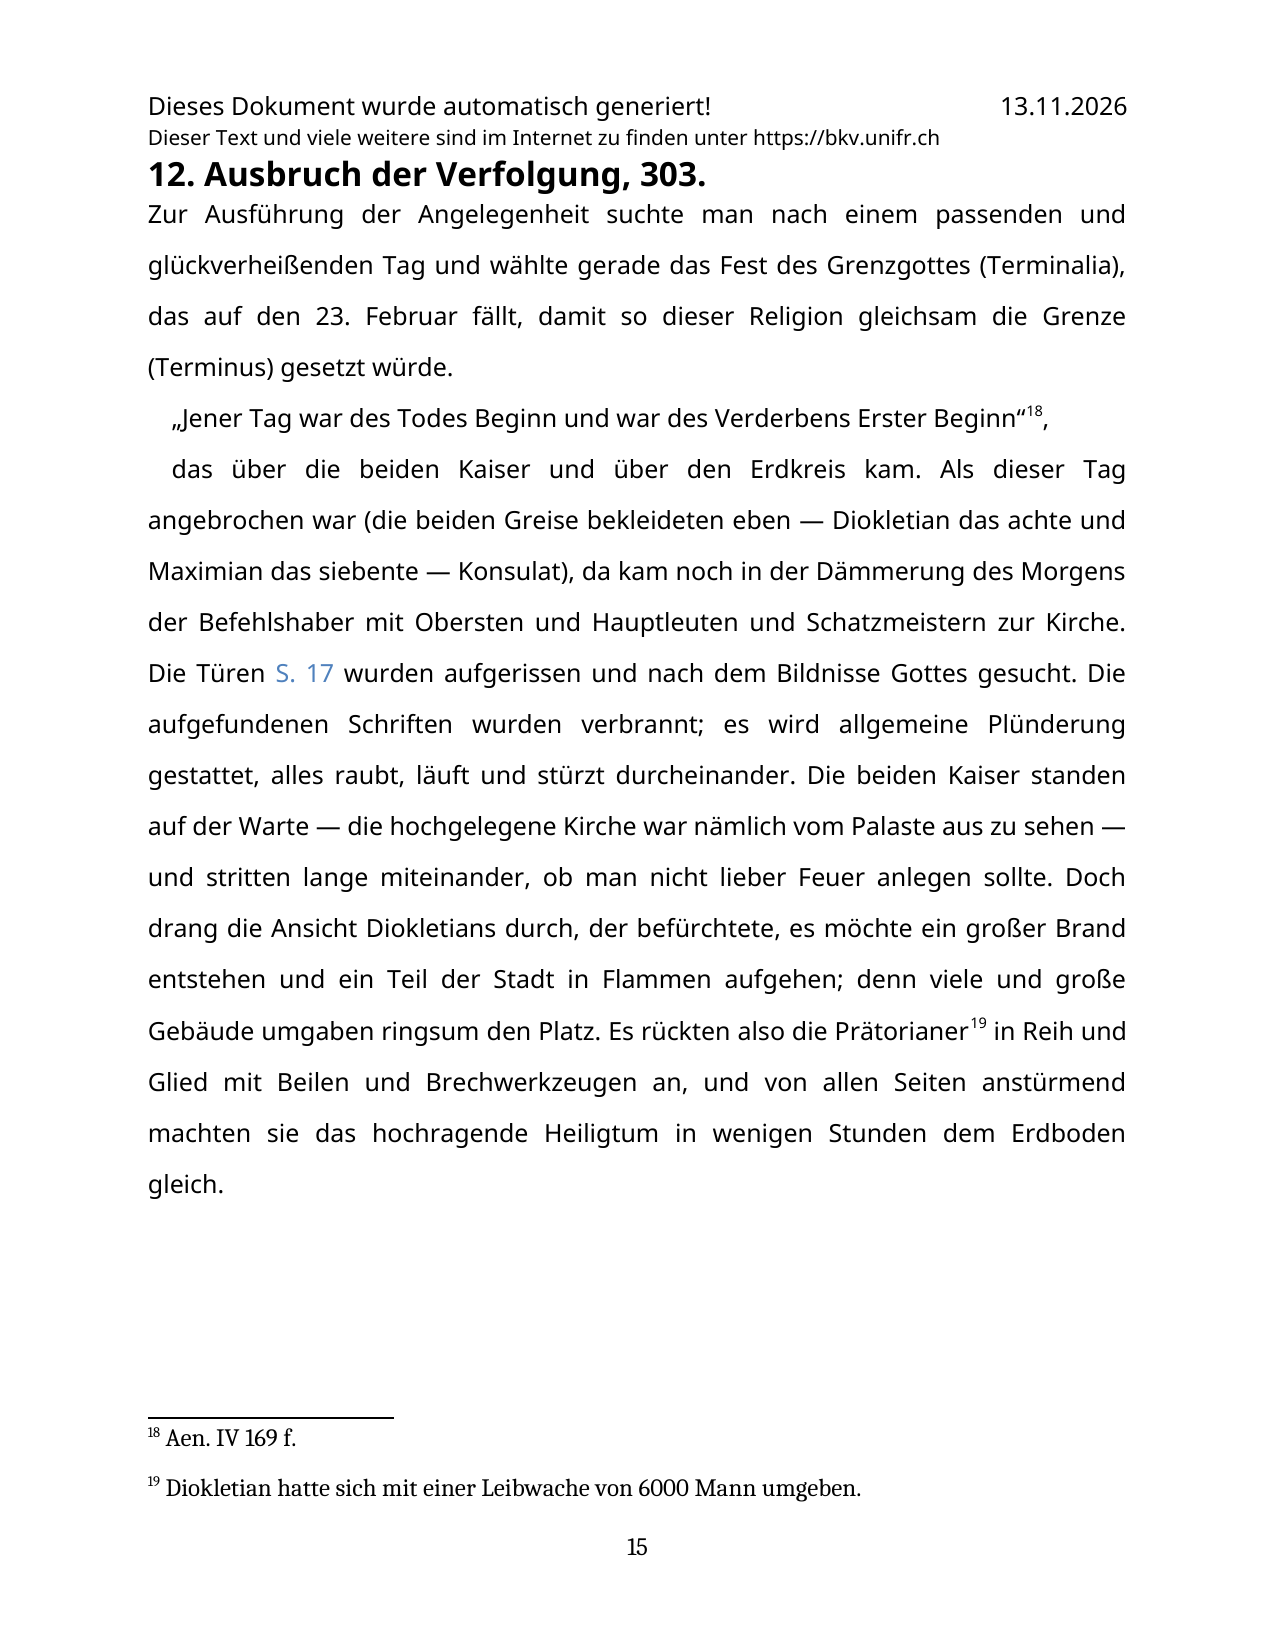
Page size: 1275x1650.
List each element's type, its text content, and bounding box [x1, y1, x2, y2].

text Zur Ausführung der Angelegenheit suchte man nach einem passenden und glückverheißenden Tag und wählte gerade das Fest des Grenzgottes (Terminalia), das auf den 23. Februar fällt, damit so dieser Religion gleichsam die Grenze (Terminus) gesetzt würde. [148, 196, 1127, 384]
text „Jener Tag war des Todes Beginn und war des Verderbens Erster Beginn“, [148, 401, 1127, 435]
subtitle 12. Ausbruch der Verfolgung, 303. [148, 151, 1127, 196]
text das über die beiden Kaiser und über den Erdkreis kam. Als dieser Tag angebrochen war (die beiden Greise bekleideten eben — Diokletian das achte und Maximian das siebente — Konsulat), da kam noch in der Dämmerung des Morgens der Befehlshaber mit Obersten und Hauptleuten und Schatzmeistern zur Kirche. Die Türen S. 17 wurden aufgerissen und nach dem Bildnisse Gottes gesucht. Die aufgefundenen Schriften wurden verbrannt; es wird allgemeine Plünderung gestattet, alles raubt, läuft und stürzt durcheinander. Die beiden Kaiser standen auf der Warte — die hochgelegene Kirche war nämlich vom Palaste aus zu sehen — und stritten lange miteinander, ob man nicht lieber Feuer anlegen sollte. Doch drang die Ansicht Diokletians durch, der befürchtete, es möchte ein großer Brand entstehen und ein Teil der Stadt in Flammen aufgehen; denn viele und große Gebäude umgaben ringsum den Platz. Es rückten also die Prätorianer in Reih und Glied mit Beilen und Brechwerkzeugen an, und von allen Seiten anstürmend machten sie das hochragende Heiligtum in wenigen Stunden dem Erdboden gleich. [148, 452, 1127, 1200]
